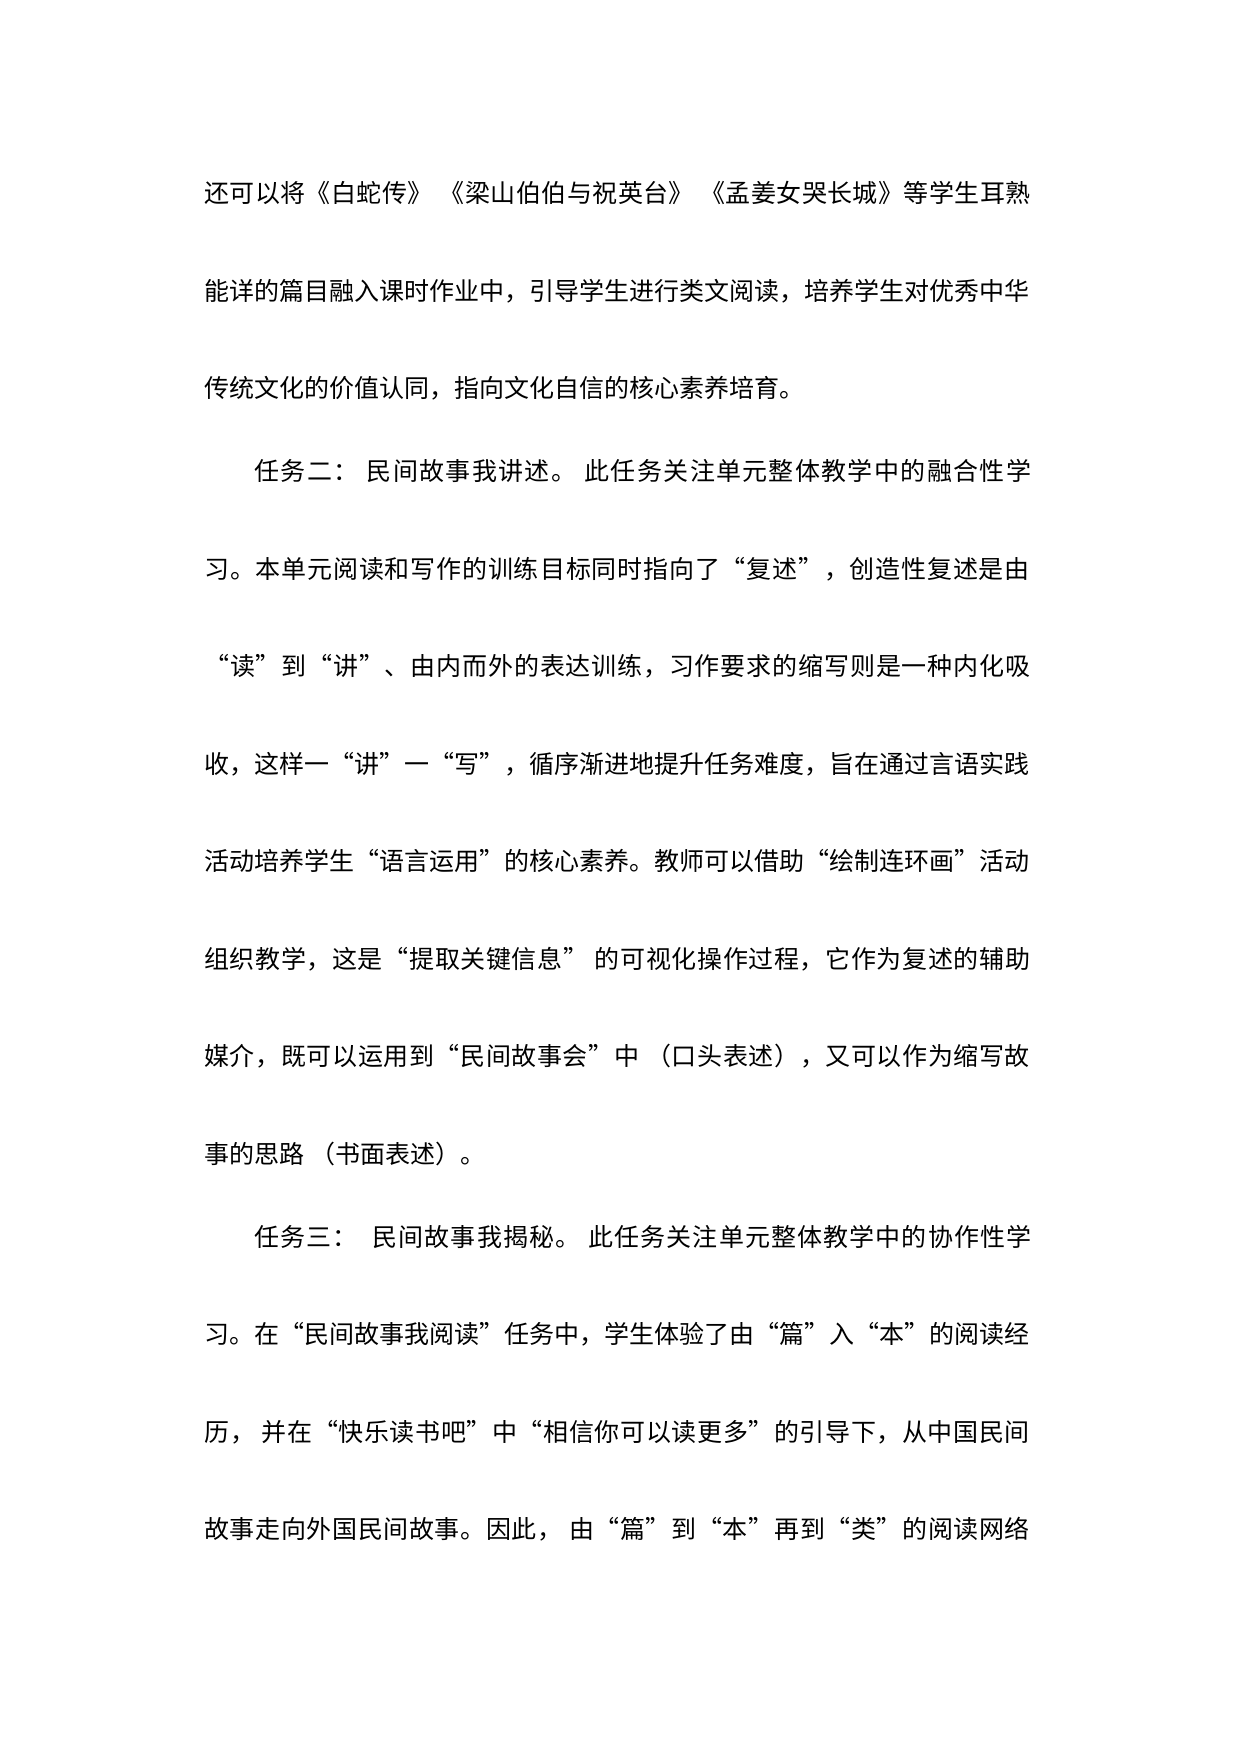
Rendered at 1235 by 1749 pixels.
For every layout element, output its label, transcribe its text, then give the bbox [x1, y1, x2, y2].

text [204, 159, 1032, 419]
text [204, 1203, 1032, 1560]
text 任务二： 民间故事我讲述。 此任务关注单元整体教学中的融合性学习。本单元阅读和写作的训练目标同时指向了“复述”，创造性复述是由“读”到“讲”、由内而外的表达训练，习作要求的缩写则是一种内化吸收，这样一“讲”一“写”，循序渐进地提升任务难度，旨在通过言语实践活动培养学生“语言运用”的核心素养。教师可以借助“绘制连环画”活动组织教学，这是“提取关键信息” 的可视化操作过程，它作为复述的辅助媒介，既可以运用到“民间故事会”中 （口头表述），又可以作为缩写故事的思路 （书面表述）。 [204, 437, 1032, 1185]
